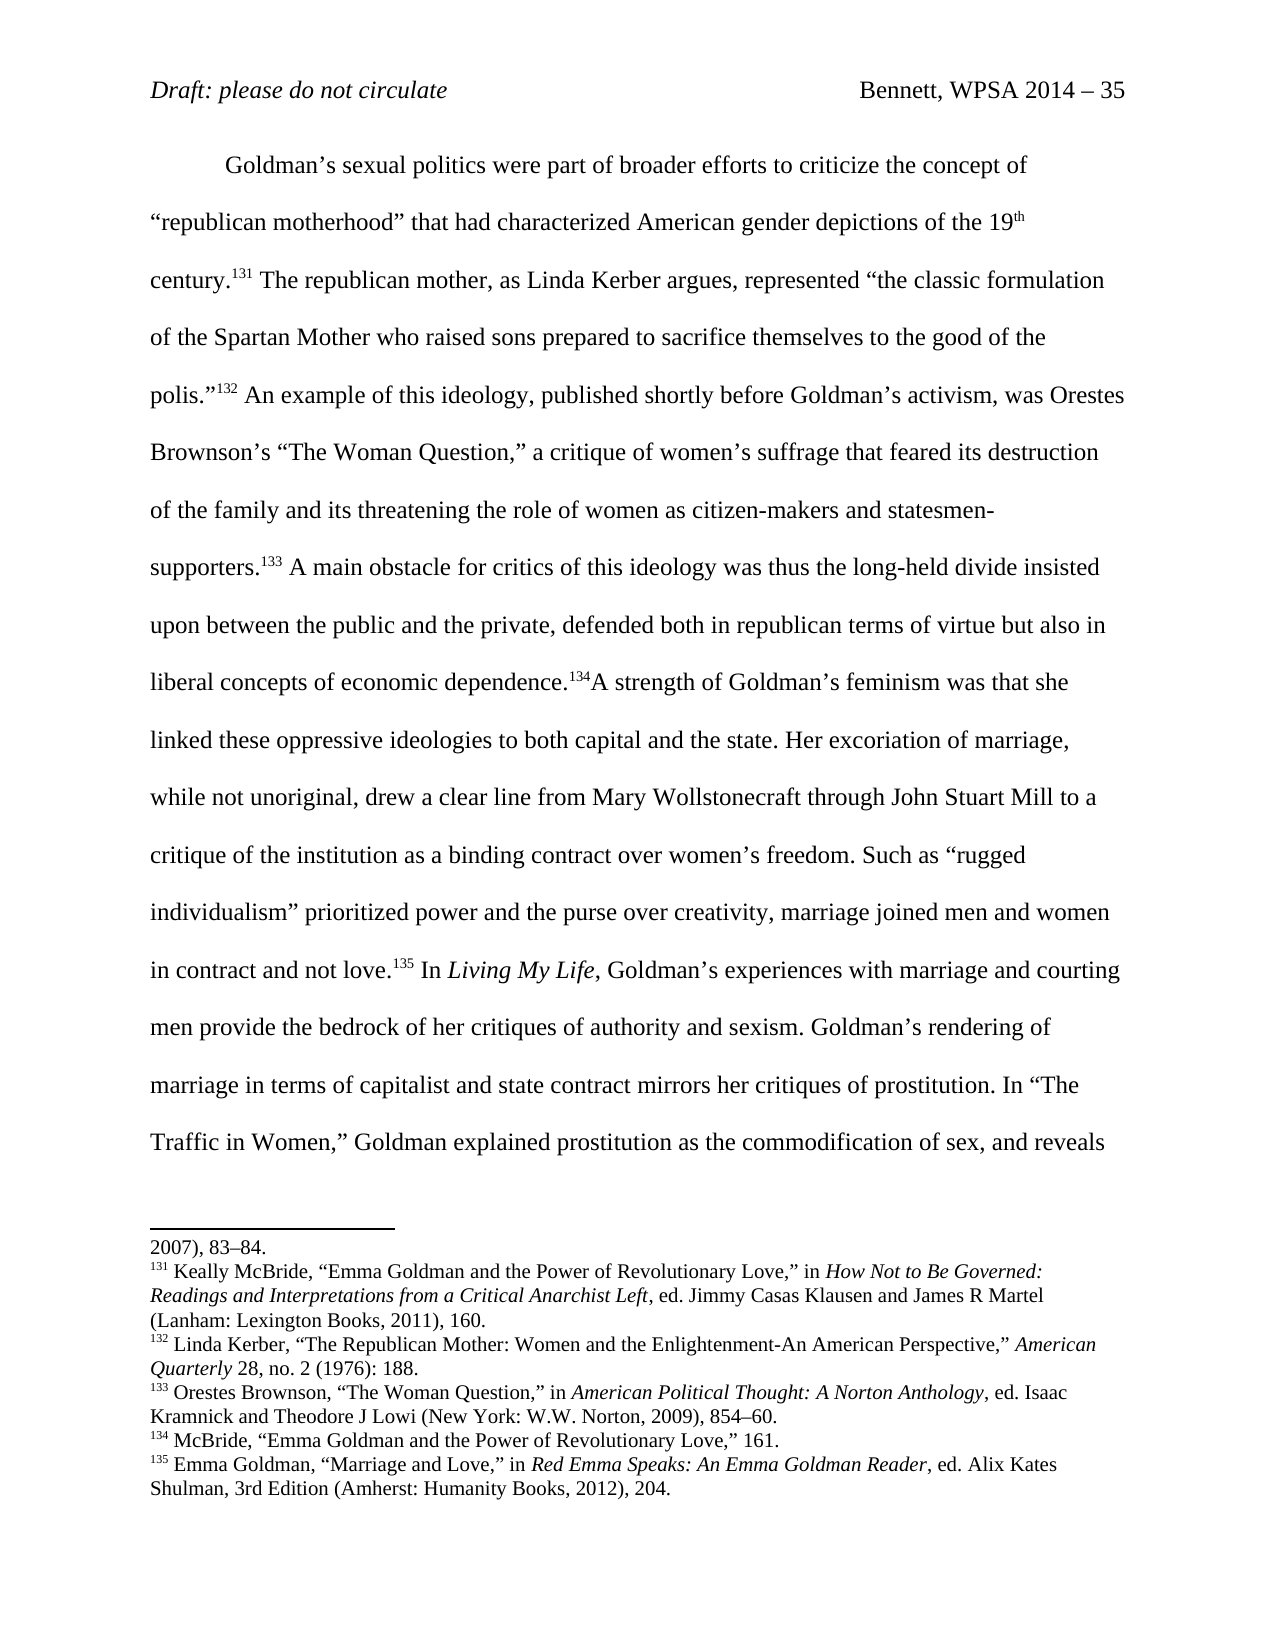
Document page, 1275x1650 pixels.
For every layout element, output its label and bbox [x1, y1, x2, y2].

text [150, 150, 1125, 1156]
